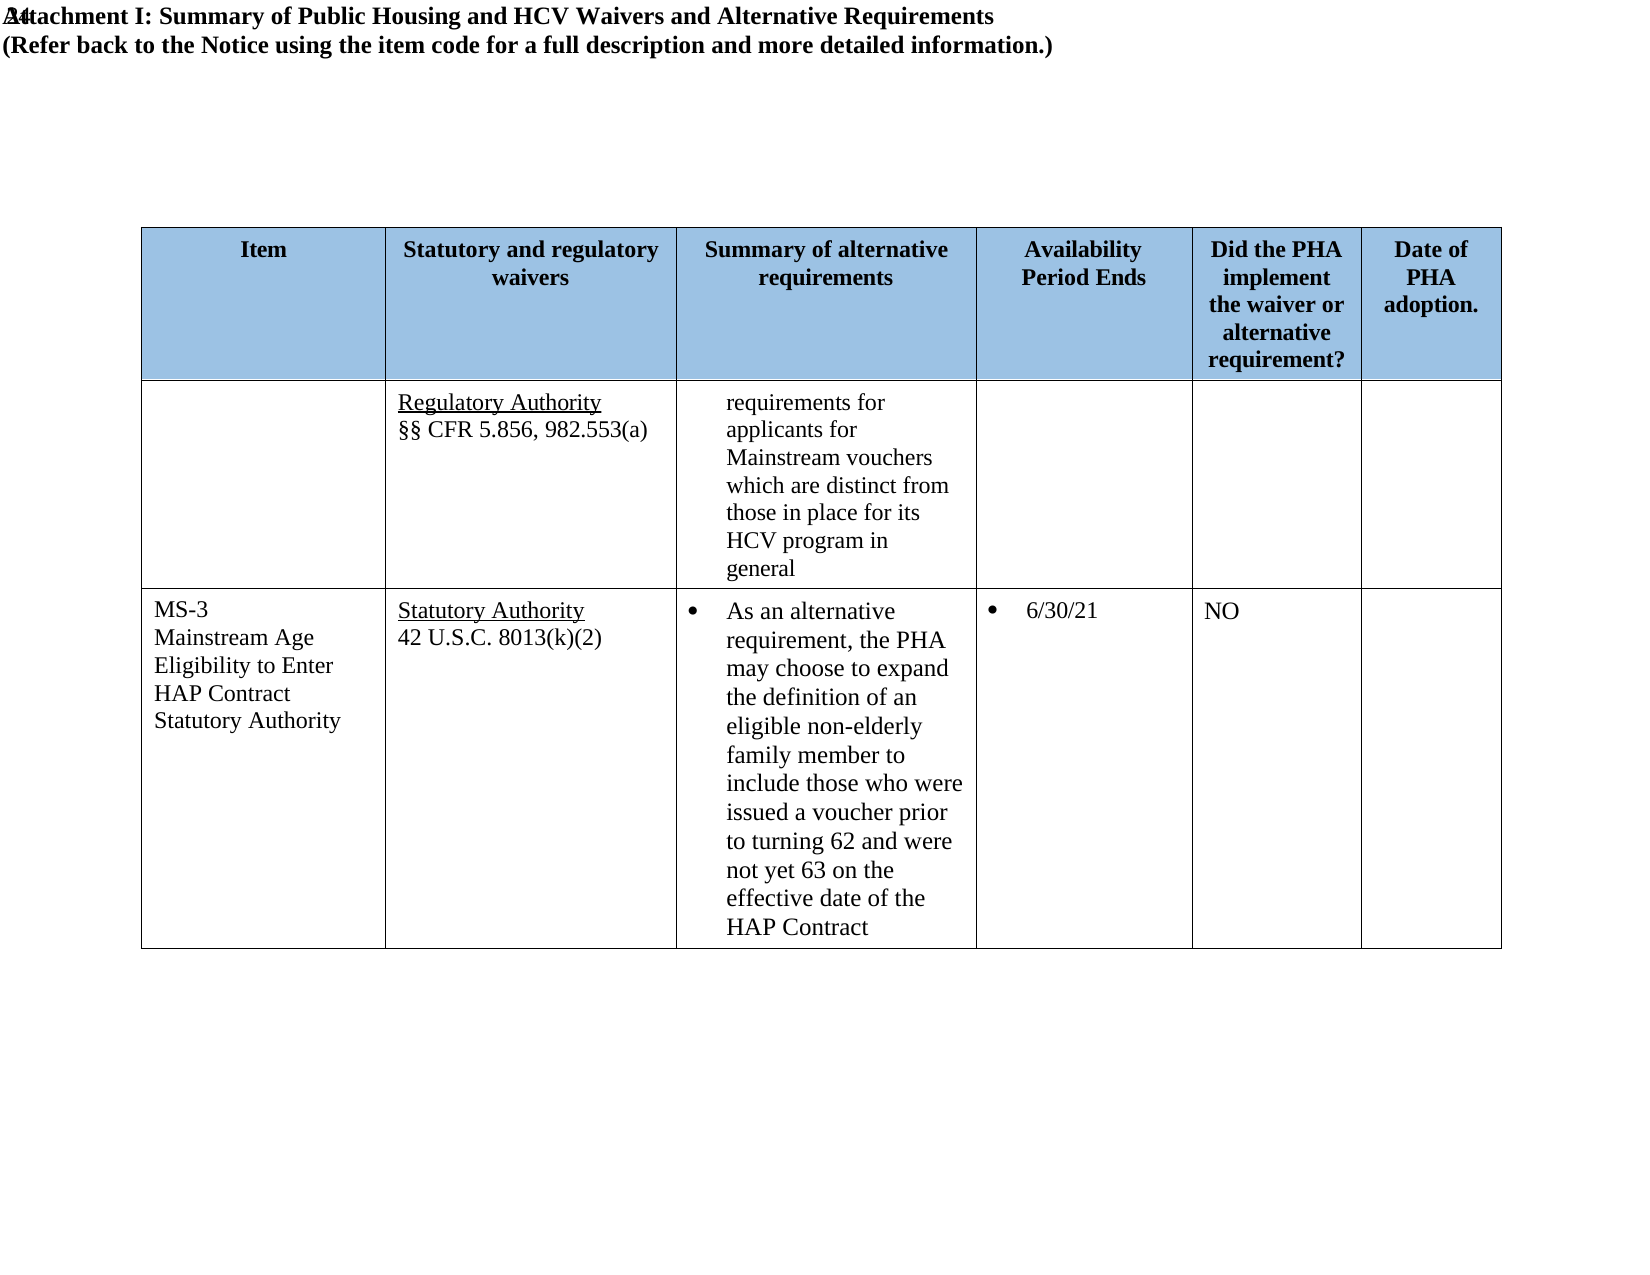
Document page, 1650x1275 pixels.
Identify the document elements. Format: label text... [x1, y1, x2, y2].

table_cell Statutory Authority 42 U.S.C. 8013(k)(2) [386, 589, 676, 948]
table_header Summary of alternative requirements [677, 228, 976, 379]
table_cell 6/30/21 [977, 589, 1192, 948]
table_header Did the PHA implement the waiver or alternative requirement? [1193, 228, 1361, 379]
table_cell [1193, 381, 1361, 587]
table_header Date of PHA adoption. [1362, 228, 1501, 379]
table_cell [1362, 589, 1501, 948]
table_header Statutory and regulatory waivers [386, 228, 676, 379]
table_cell NO [1193, 589, 1361, 948]
table_cell MS-3 Mainstream Age Eligibility to Enter HAP Contract Statutory Authority [142, 589, 385, 948]
table_cell [142, 381, 385, 587]
table_cell As an alternative requirement, the PHA may choose to expand the definition of an eligible non-elderly family member to include those who were issued a voucher prior to turning 62 and were not yet 63 on the effective date of the HAP Contract [677, 589, 976, 948]
table_cell [1362, 381, 1501, 587]
table_cell Regulatory Authority §§ CFR 5.856, 982.553(a) [386, 381, 676, 587]
table_cell requirements for applicants for Mainstream vouchers which are distinct from those in place for its HCV program in general [677, 381, 976, 587]
table_cell [977, 381, 1192, 587]
table_header Item [142, 228, 385, 379]
table_header Availability Period Ends [977, 228, 1192, 379]
